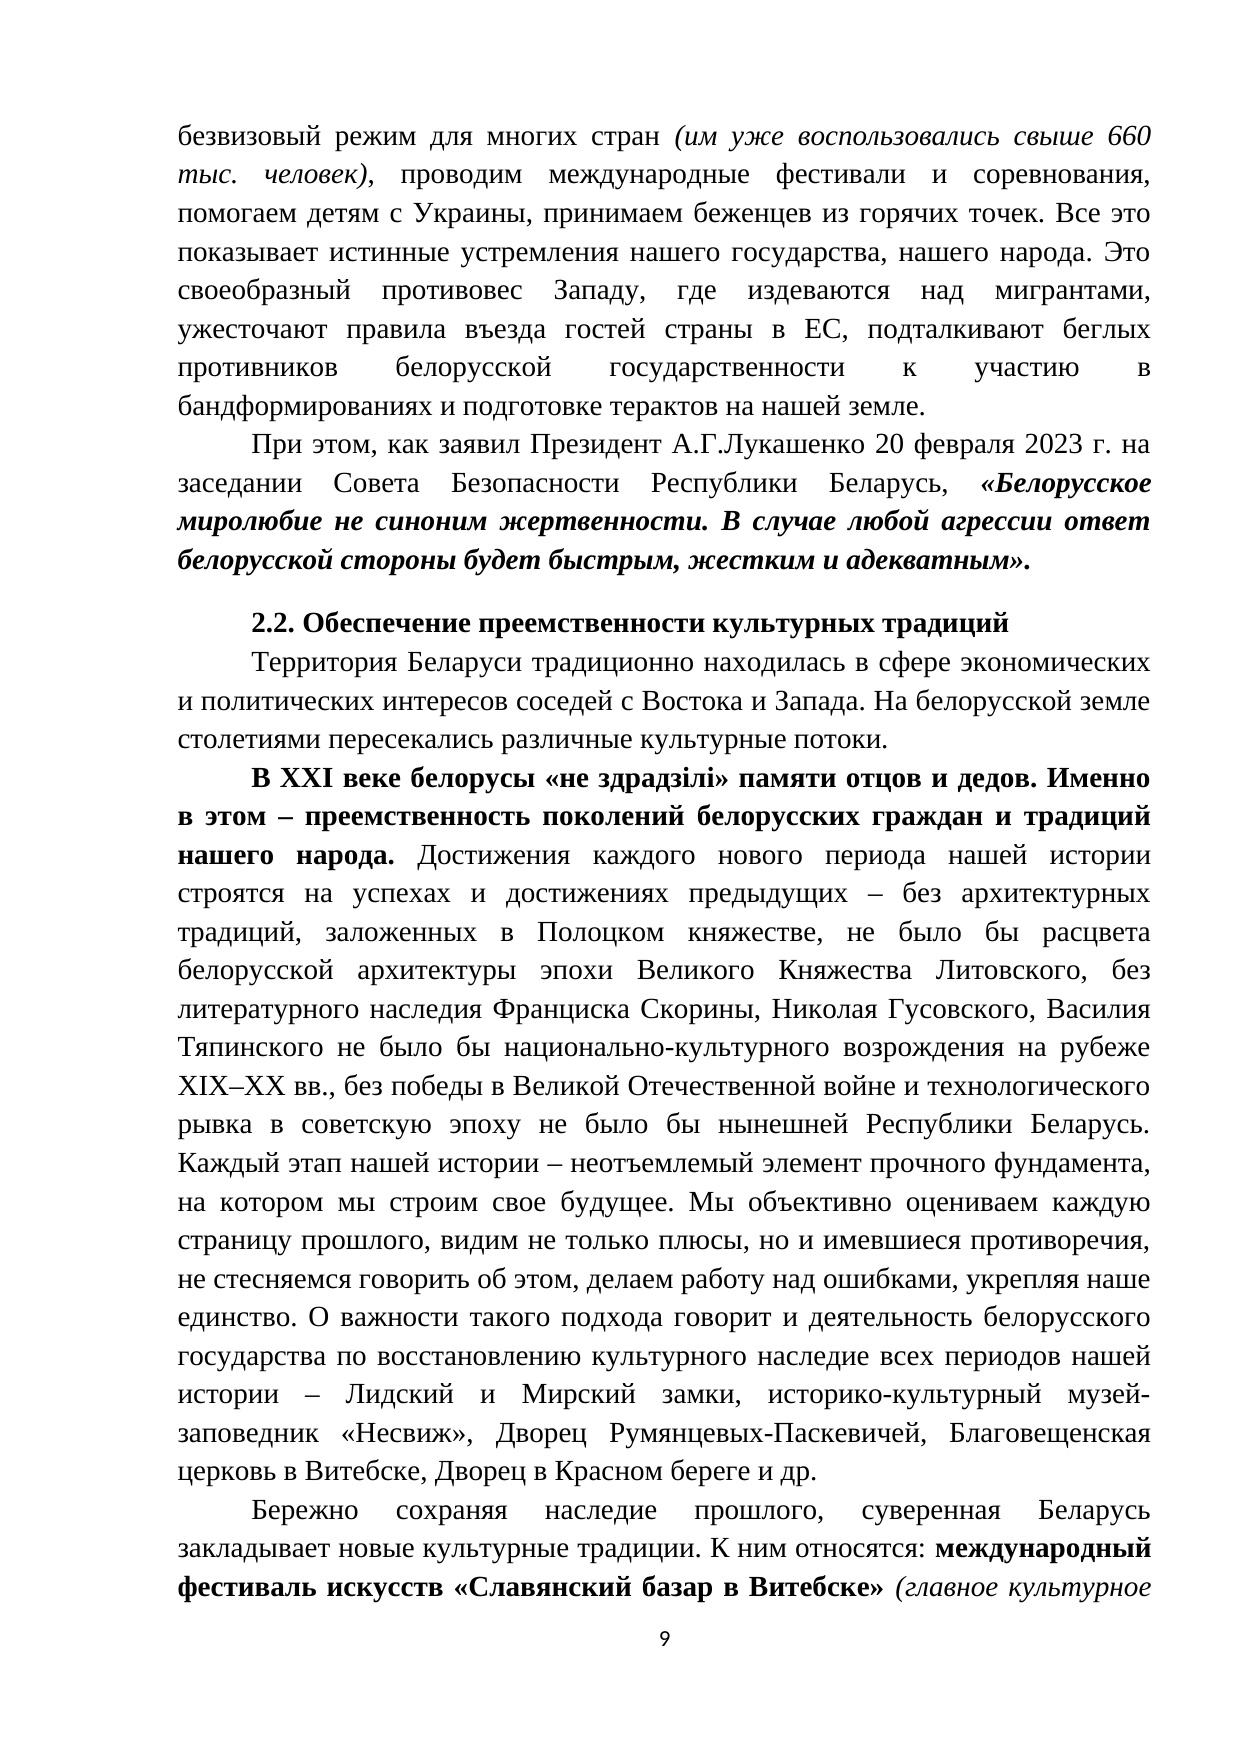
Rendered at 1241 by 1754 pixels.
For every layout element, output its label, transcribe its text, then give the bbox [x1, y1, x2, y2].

text 2.2. Обеспечение преемственности культурных традиций [177, 606, 1152, 639]
text Территория Беларуси традиционно находилась в сфере экономических и политических интересов соседей с Востока и Запада. На белорусской земле столетиями пересекались различные культурные потоки. [177, 644, 1152, 755]
text В XXI веке белорусы «не здрадзілі» памяти отцов и дедов. Именно в этом – преемственность поколений белорусских граждан и традиций нашего народа. Достижения каждого нового периода нашей истории строятся на успехах и достижениях предыдущих – без архитектурных традиций, заложенных в Полоцком княжестве, не было бы расцвета белорусской архитектуры эпохи Великого Княжества Литовского, без литературного наследия Франциска Скорины, Николая Гусовского, Василия Тяпинского не было бы национально-культурного возрождения на рубеже XIX–XX вв., без победы в Великой Отечественной войне и технологического рывка в советскую эпоху не было бы нынешней Республики Беларусь. Каждый этап нашей истории – неотъемлемый элемент прочного фундамента, на котором мы строим свое будущее. Мы объективно оцениваем каждую страницу прошлого, видим не только плюсы, но и имевшиеся противоречия, не стесняемся говорить об этом, делаем работу над ошибками, укрепляя наше единство. О важности такого подхода говорит и деятельность белорусского государства по восстановлению культурного наследие всех периодов нашей истории – Лидский и Мирский замки, историко-культурный музей-заповедник «Несвиж», Дворец Румянцевых-Паскевичей, Благовещенская церковь в Витебске, Дворец в Красном береге и др. [177, 760, 1152, 1487]
text При этом, как заявил Президент А.Г.Лукашенко 20 февраля 2023 г. на заседании Совета Безопасности Республики Беларусь, «Белорусское миролюбие не синоним жертвенности. В случае любой агрессии ответ белорусской стороны будет быстрым, жестким и адекватным». [177, 426, 1152, 576]
